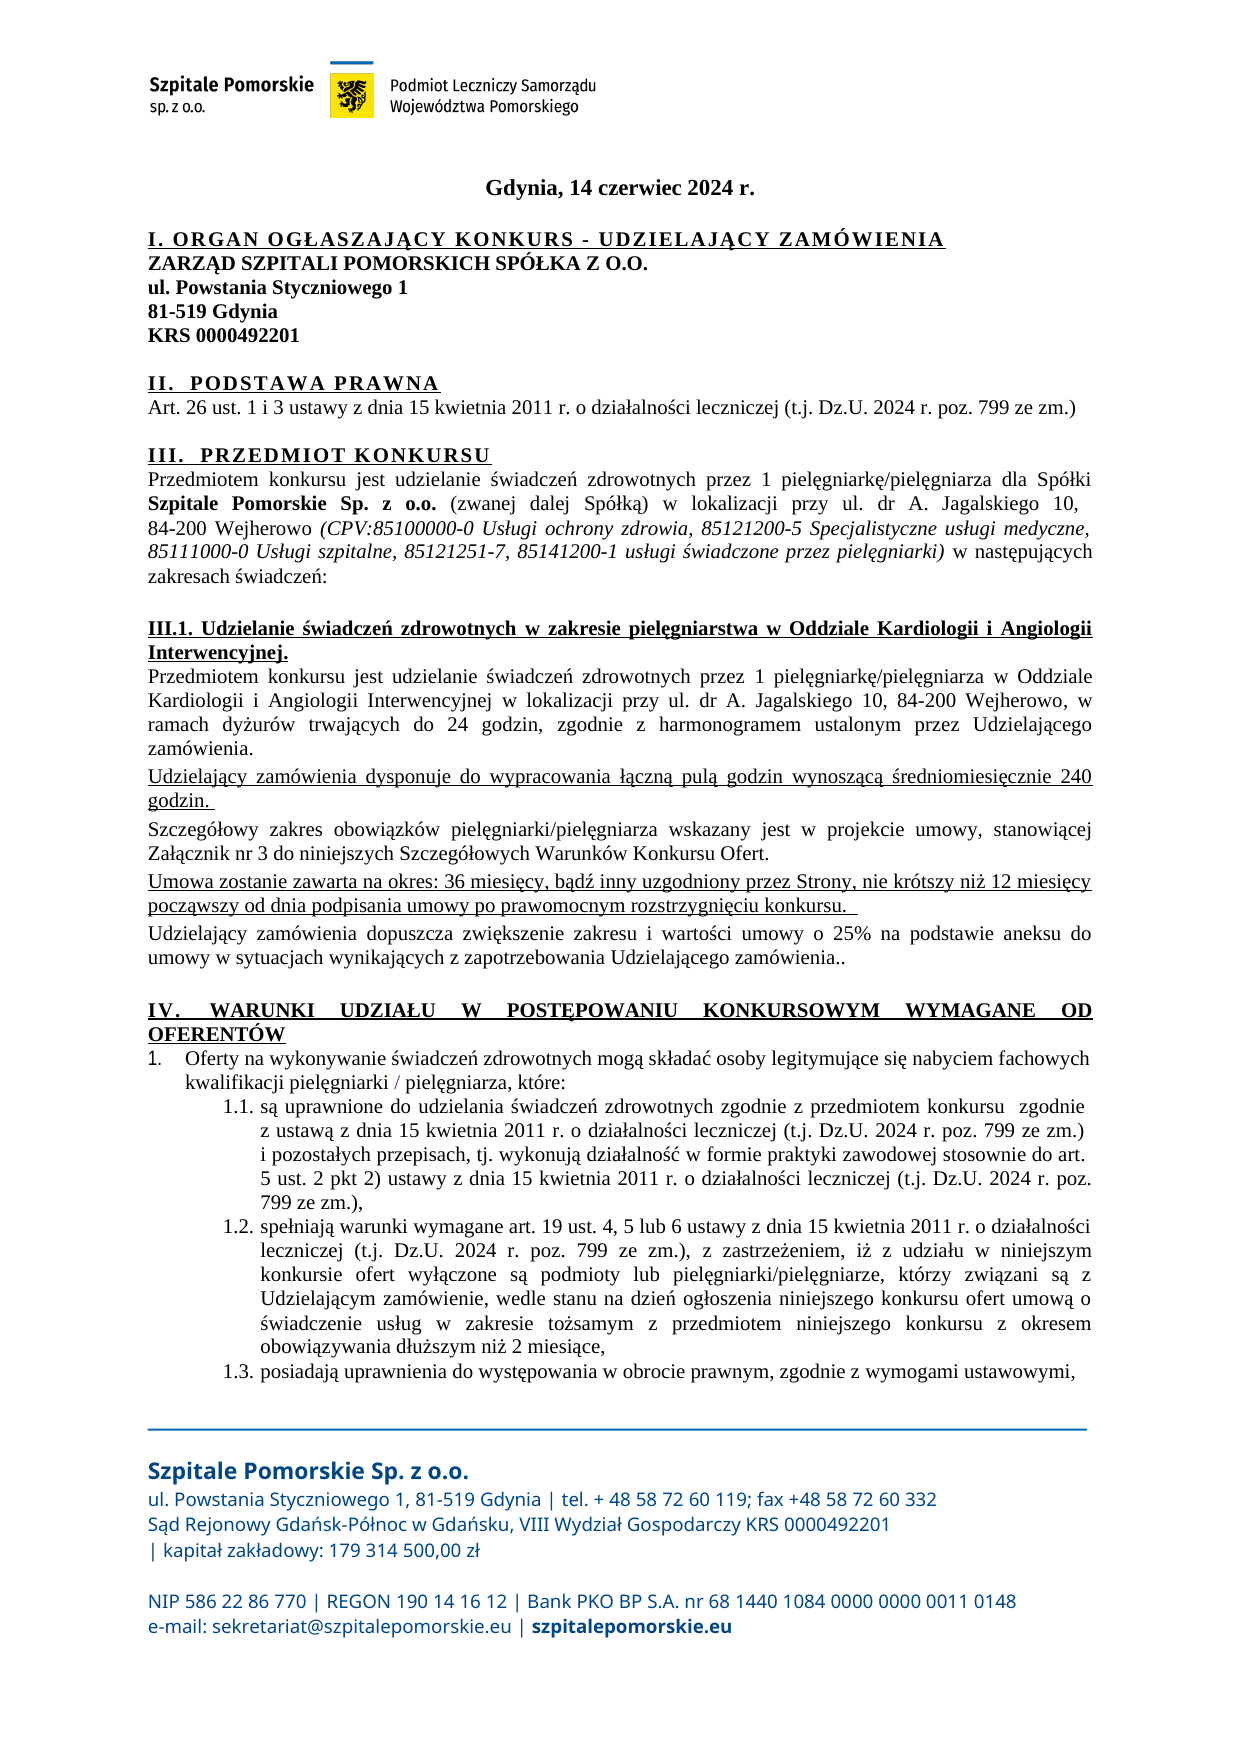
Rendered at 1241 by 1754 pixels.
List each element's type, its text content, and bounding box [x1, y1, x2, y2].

text Art. 26 ust. 1 i 3 ustawy z dnia 15 kwietnia 2011 r. o działalności leczniczej (t.j. Dz.U. 2024 r. poz. 799 ze zm.) [148, 395, 1093, 419]
text 81-519 Gdynia [148, 299, 1093, 323]
text Umowa zostanie zawarta na okres: 36 miesięcy, bądź inny uzgodniony przez Strony, nie krótszy niż 12 miesięcy począwszy od dnia podpisania umowy po prawomocnym rozstrzygnięciu konkursu. [148, 869, 1093, 917]
text IV. WARUNKI UDZIAŁU W POSTĘPOWANIU KONKURSOWYM WYMAGANE OD OFERENTÓW [148, 1020, 1093, 1046]
text II. PODSTAWA PRAWNA [148, 371, 1093, 395]
text ZARZĄD SZPITALI POMORSKICH SPÓŁKA Z O.O. ul. Powstania Styczniowego 1 [148, 251, 1093, 299]
text Udzielający zamówienia dysponuje do wypracowania łączną pulą godzin wynoszącą średniomiesięcznie 240 godzin. [148, 786, 1093, 812]
text KRS 0000492201 [148, 323, 1093, 347]
picture [148, 59, 596, 119]
text Przedmiotem konkursu jest udzielanie świadczeń zdrowotnych przez 1 pielęgniarkę/pielęgniarza dla Spółki Szpitale Pomorskie Sp. z o.o. (zwanej dalej Spółką) w lokalizacji przy ul. dr A. Jagalskiego 10, 84-200 Wejherowo (CPV:85100000-0 Usługi ochrony zdrowia, 85121200-5 Specjalistyczne usługi medyczne, 85111000-0 Usługi szpitalne, 85121251-7, 85141200-1 usługi świadczone przez pielęgniarki) w następujących zakresach świadczeń: [148, 467, 1093, 588]
text III.1. Udzielanie świadczeń zdrowotnych w zakresie pielęgniarstwa w Oddziale Kardiologii i Angiologii Interwencyjnej. [148, 638, 1093, 664]
text III.1. Udzielanie świadczeń zdrowotnych w zakresie pielęgniarstwa w Oddziale Kardiologii i Angiologii Interwencyjnej. [148, 616, 1093, 637]
text Udzielający zamówienia dopuszcza zwiększenie zakresu i wartości umowy o 25% na podstawie aneksu do umowy w sytuacjach wynikających z zapotrzebowania Udzielającego zamówienia.. [148, 921, 1093, 969]
text III. PRZEDMIOT KONKURSU [148, 443, 1093, 467]
text Udzielający zamówienia dysponuje do wypracowania łączną pulą godzin wynoszącą średniomiesięcznie 240 godzin. [148, 764, 1093, 785]
list posiadają uprawnienia do występowania w obrocie prawnym, zgodnie z wymogami ustawowymi, [223, 1358, 1093, 1383]
text Szczegółowy zakres obowiązków pielęgniarki/pielęgniarza wskazany jest w projekcie umowy, stanowiącej Załącznik nr 3 do niniejszych Szczegółowych Warunków Konkursu Ofert. [148, 817, 1093, 865]
text IV. WARUNKI UDZIAŁU W POSTĘPOWANIU KONKURSOWYM WYMAGANE OD OFERENTÓW [148, 998, 1093, 1018]
list są uprawnione do udzielania świadczeń zdrowotnych zgodnie z przedmiotem konkursu zgodnie z ustawą z dnia 15 kwietnia 2011 r. o działalności leczniczej (t.j. Dz.U. 2024 r. poz. 799 ze zm.) i pozostałych przepisach, tj. wykonują działalność w formie praktyki zawodowej stosownie do art. 5 ust. 2 pkt 2) ustawy z dnia 15 kwietnia 2011 r. o działalności leczniczej (t.j. Dz.U. 2024 r. poz. 799 ze zm.), [223, 1094, 1093, 1214]
text Przedmiotem konkursu jest udzielanie świadczeń zdrowotnych przez 1 pielęgniarkę/pielęgniarza w Oddziale Kardiologii i Angiologii Interwencyjnej w lokalizacji przy ul. dr A. Jagalskiego 10, 84-200 Wejherowo, w ramach dyżurów trwających do 24 godzin, zgodnie z harmonogramem ustalonym przez Udzielającego zamówienia. [148, 664, 1093, 760]
text Gdynia, 14 czerwiec 2024 r. [148, 148, 1093, 200]
list spełniają warunki wymagane art. 19 ust. 4, 5 lub 6 ustawy z dnia 15 kwietnia 2011 r. o działalności leczniczej (t.j. Dz.U. 2024 r. poz. 799 ze zm.), z zastrzeżeniem, iż z udziału w niniejszym konkursie ofert wyłączone są podmioty lub pielęgniarki/pielęgniarze, którzy związani są z Udzielającym zamówienie, wedle stanu na dzień ogłoszenia niniejszego konkursu ofert umową o świadczenie usług w zakresie tożsamym z przedmiotem niniejszego konkursu z okresem obowiązywania dłuższym niż 2 miesiące, [223, 1214, 1093, 1358]
subtitle Oferty na wykonywanie świadczeń zdrowotnych mogą składać osoby legitymujące się nabyciem fachowych kwalifikacji pielęgniarki / pielęgniarza, które: [148, 1046, 1093, 1094]
text I. ORGAN OGŁASZAJĄCY KONKURS - UDZIELAJĄCY ZAMÓWIENIA [148, 227, 1093, 251]
